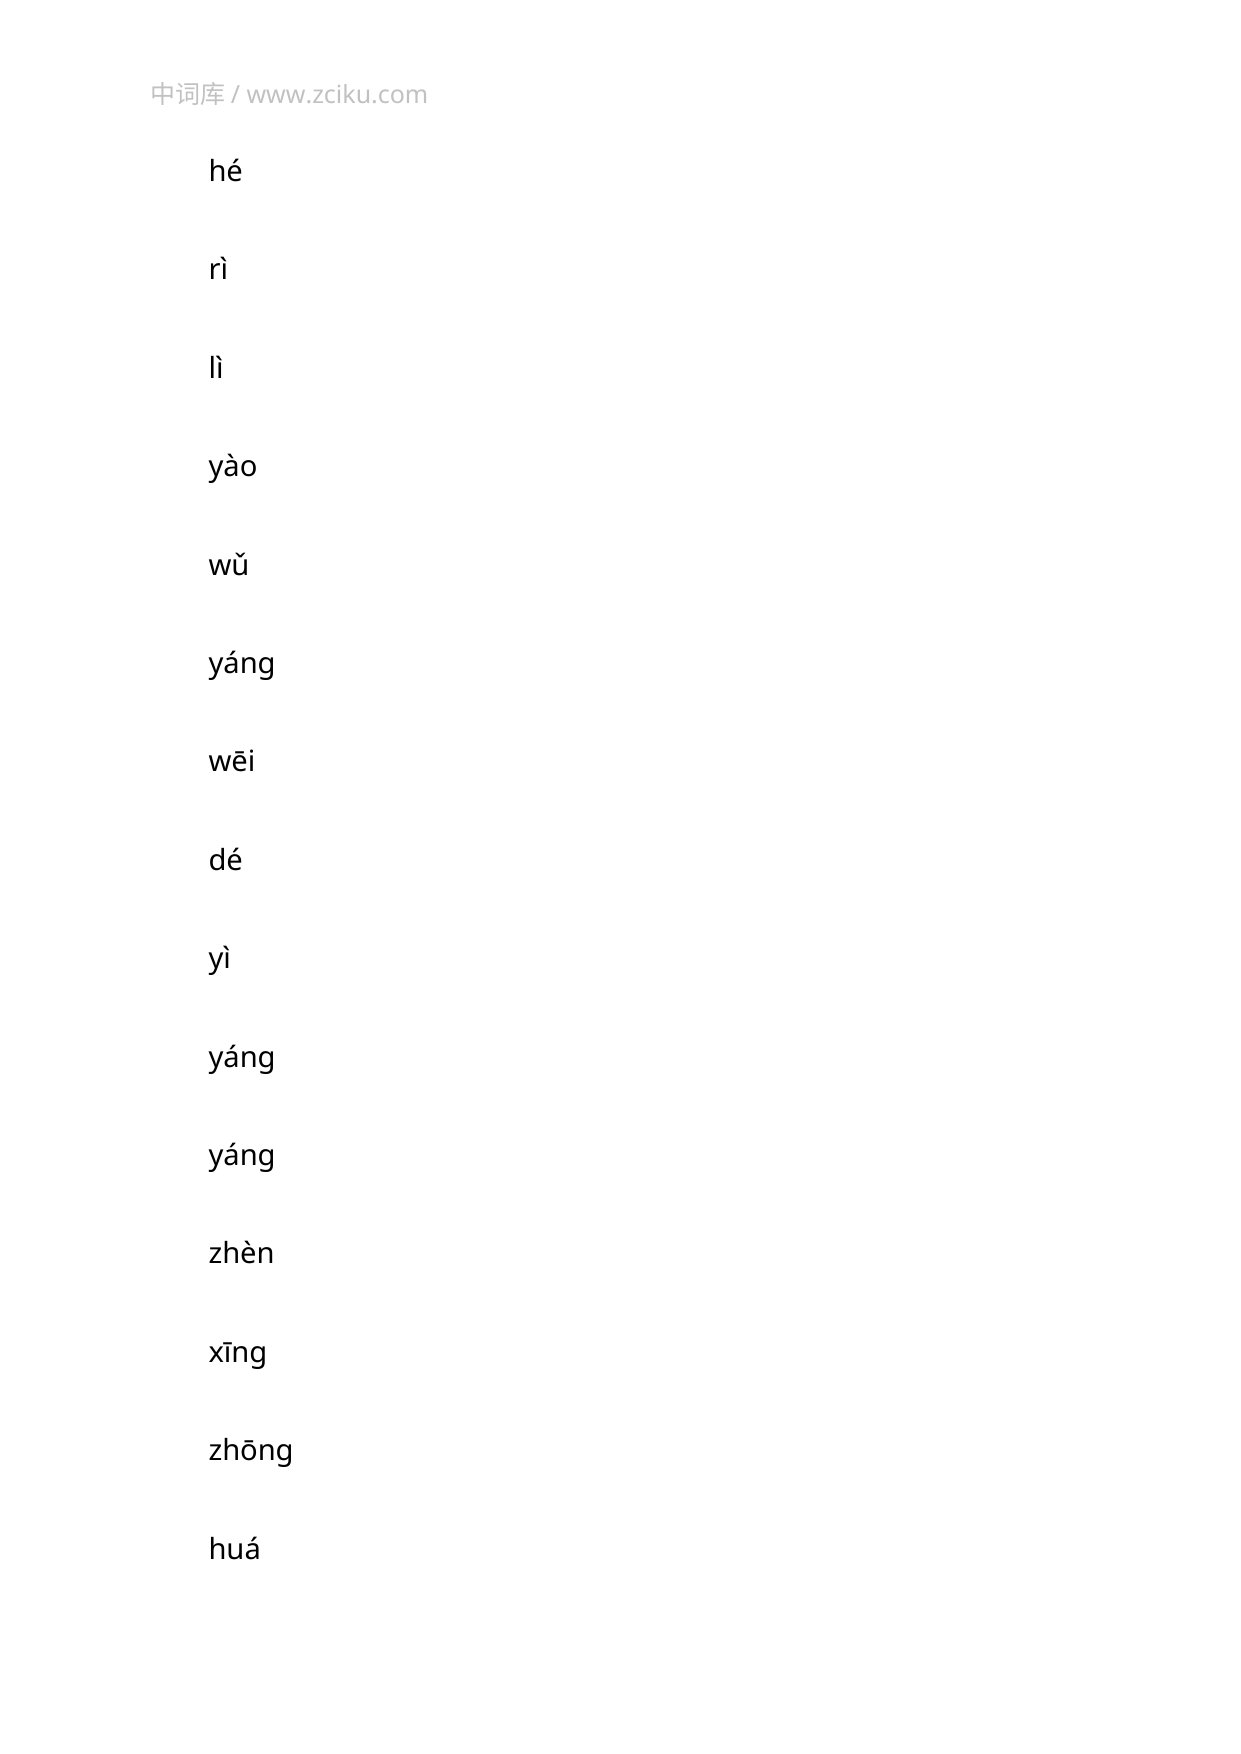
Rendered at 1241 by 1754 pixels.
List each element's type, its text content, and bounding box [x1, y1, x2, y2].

text rì [150, 248, 1090, 288]
text yáng [150, 642, 1090, 682]
text hé [150, 150, 1090, 190]
text huá [150, 1528, 1090, 1568]
text lì [150, 347, 1090, 387]
text wēi [150, 741, 1090, 780]
text xīng [150, 1331, 1090, 1371]
text yào [150, 445, 1090, 485]
text yáng [150, 1036, 1090, 1076]
text yì [150, 937, 1090, 977]
text dé [150, 839, 1090, 879]
text zhèn [150, 1233, 1090, 1272]
text wǔ [150, 544, 1090, 583]
text zhōng [150, 1430, 1090, 1469]
text yáng [150, 1134, 1090, 1174]
